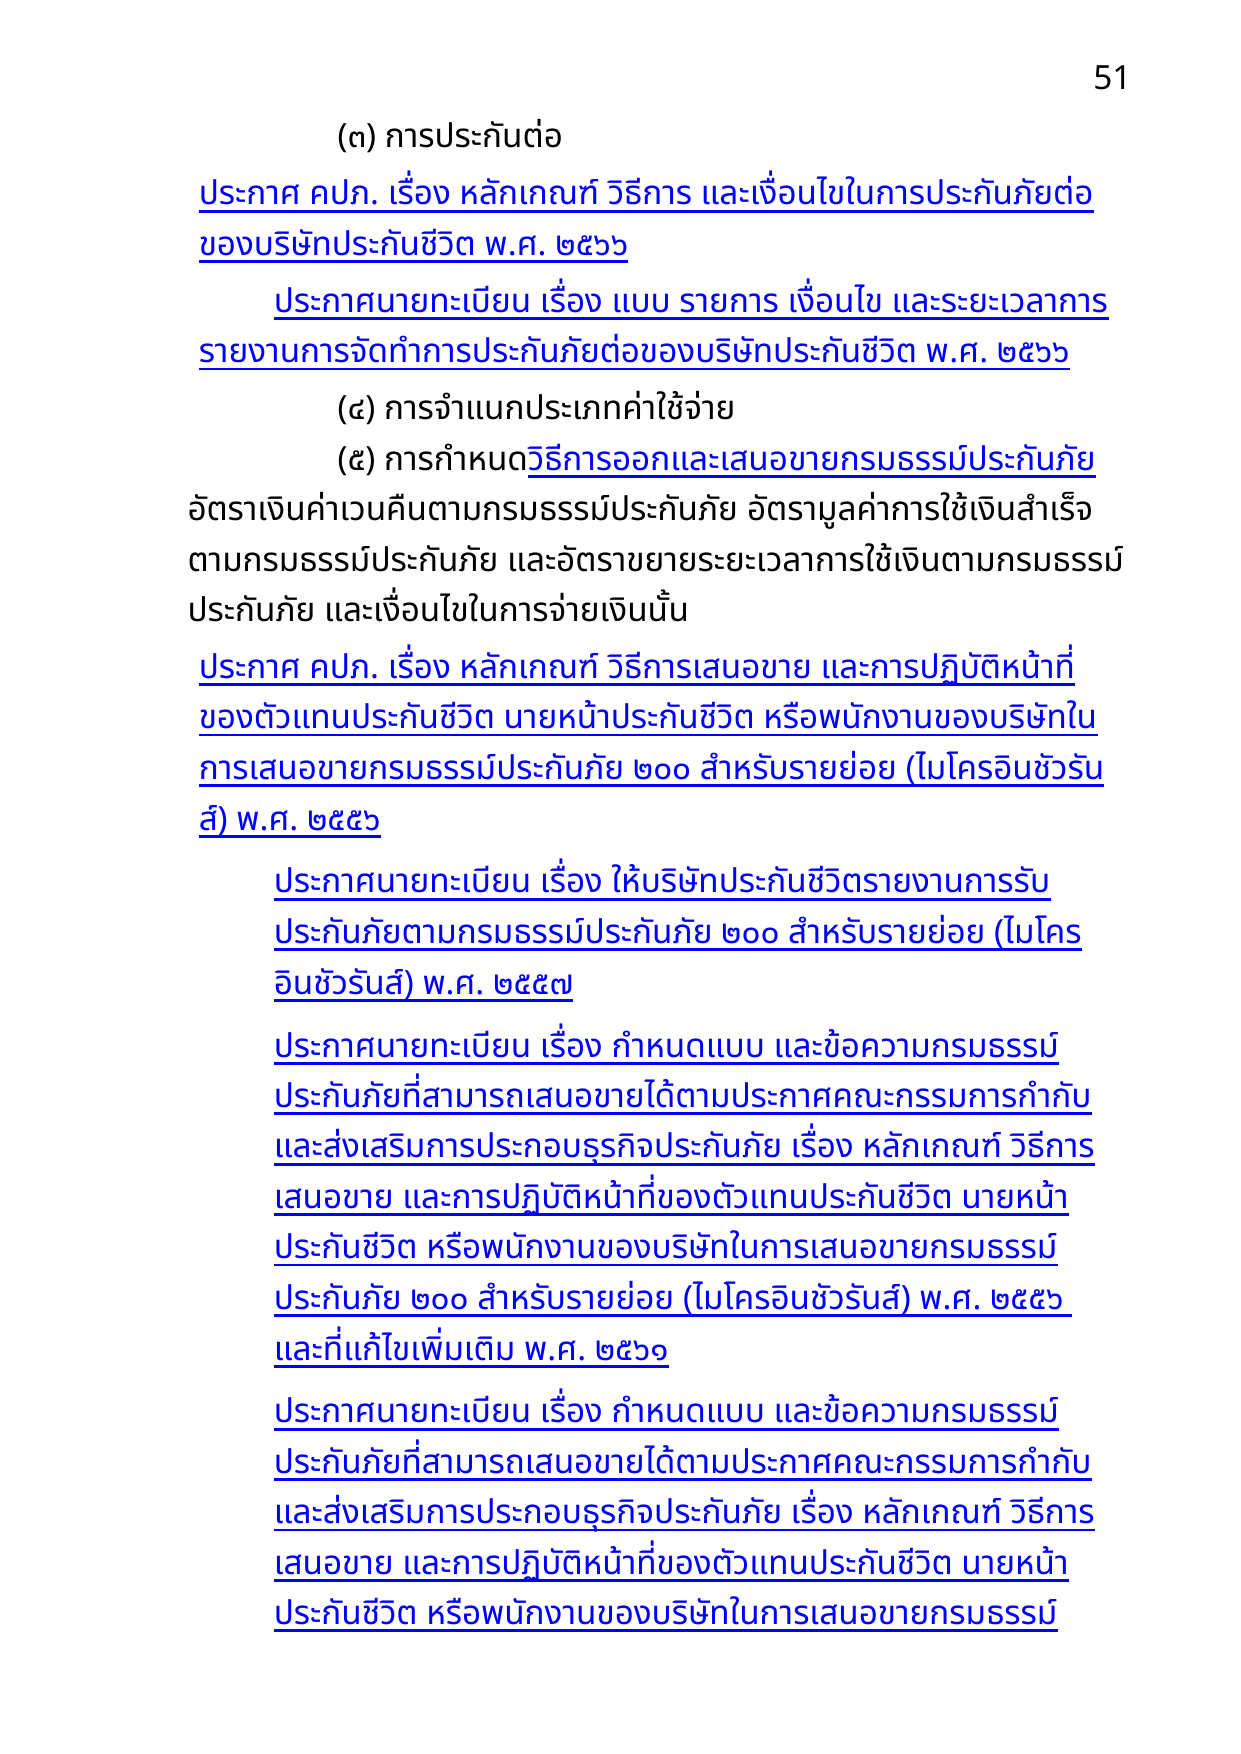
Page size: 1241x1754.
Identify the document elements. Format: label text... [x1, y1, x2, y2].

text (๔) การจำแนกประเภทค่าใช้จ่าย [187, 384, 1125, 434]
table_header ประกาศ คปภ. เรื่อง หลักเกณฑ์ วิธีการ และเงื่อนไขในการประกันภัยต่อของบริษัทประกันชีวิต พ.ศ. ๒๕๖๖ ประกาศนายทะเบียน เรื่อง แบบ รายการ เงื่อนไข และระยะเวลาการรายงานการจัดทำการประกันภัยต่อของบริษัทประกันชีวิต พ.ศ. ๒๕๖๖ [187, 163, 1125, 384]
table_cell ประกาศนายทะเบียน เรื่อง กำหนดแบบ และข้อความกรมธรรม์ประกันภัยที่สามารถเสนอขายได้ตามประกาศคณะกรรมการกำกับและส่งเสริมการประกอบธุรกิจประกันภัย เรื่อง หลักเกณฑ์ วิธีการเสนอขาย และการปฏิบัติหน้าที่ของตัวแทนประกันชีวิต นายหน้าประกันชีวิต หรือพนักงานของบริษัทในการเสนอขายกรมธรรม์ประกันภัย ๒๐๐ สำหรับรายย่อย (ไมโครอินชัวรันส์) พ.ศ. ๒๕๕๖ และที่แก้ไขเพิ่มเติม พ.ศ. ๒๕๖๑ [187, 1015, 1125, 1381]
table_cell ประกาศนายทะเบียน เรื่อง ให้บริษัทประกันชีวิตรายงานการรับประกันภัยตามกรมธรรม์ประกันภัย ๒๐๐ สำหรับรายย่อย (ไมโครอินชัวรันส์) พ.ศ. ๒๕๕๗ [187, 851, 1125, 1015]
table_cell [187, 1381, 1125, 1639]
text (๕) การกำหนดวิธีการออกและเสนอขายกรมธรรม์ประกันภัย อัตราเงินค่าเวนคืนตามกรมธรรม์ประกันภัย อัตรามูลค่าการใช้เงินสำเร็จตามกรมธรรม์ประกันภัย และอัตราขยายระยะเวลาการใช้เงินตามกรมธรรม์ประกันภัย และเงื่อนไขในการจ่ายเงินนั้น [187, 434, 1125, 636]
table_header ประกาศ คปภ. เรื่อง หลักเกณฑ์ วิธีการเสนอขาย และการปฏิบัติหน้าที่ของตัวแทนประกันชีวิต นายหน้าประกันชีวิต หรือพนักงานของบริษัทในการเสนอขายกรมธรรม์ประกันภัย ๒๐๐ สำหรับรายย่อย (ไมโครอินชัวรันส์) พ.ศ. ๒๕๕๖ [187, 636, 1125, 851]
text (๓) การประกันต่อ [187, 112, 1125, 163]
